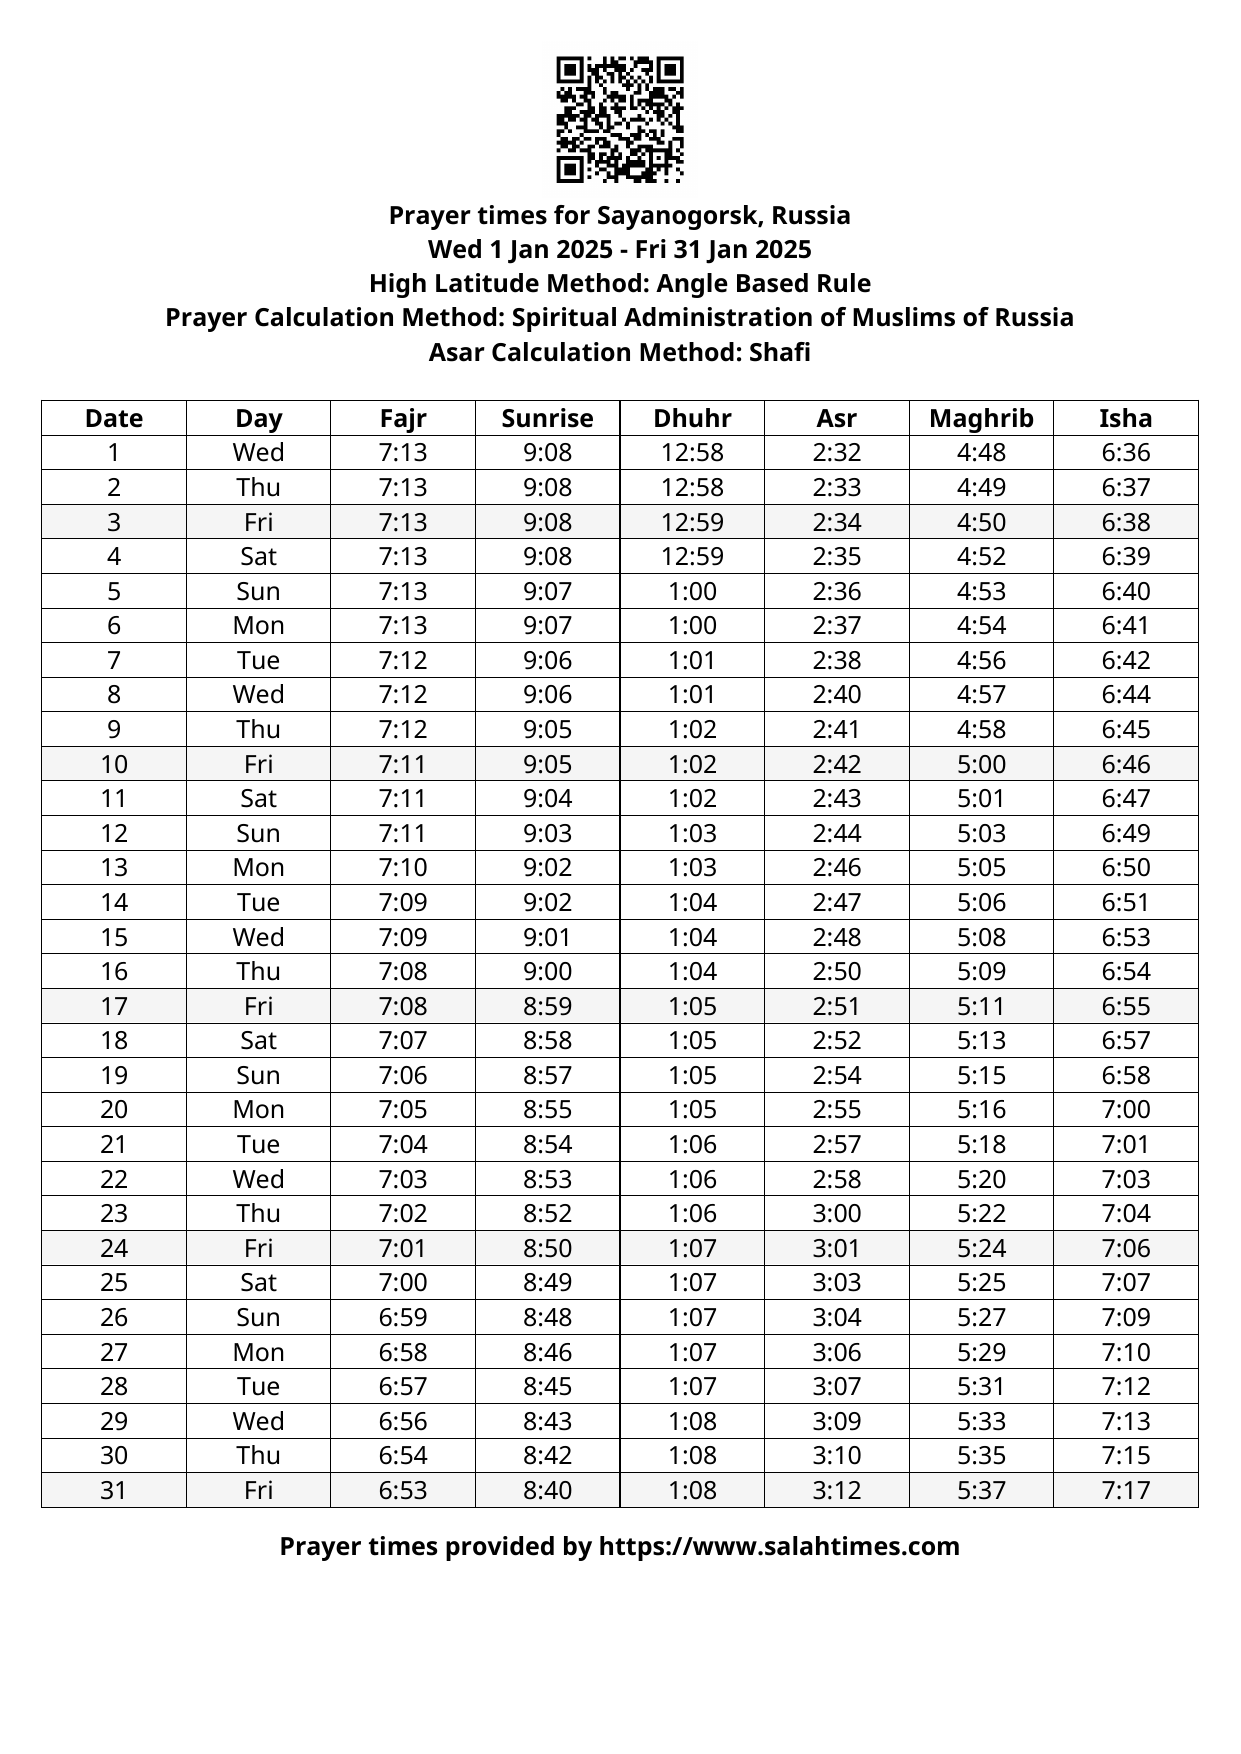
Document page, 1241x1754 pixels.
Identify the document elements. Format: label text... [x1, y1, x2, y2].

text Prayer Calculation Method: Spiritual Administration of Muslims of Russia [42, 300, 1198, 334]
text Prayer times provided by https://www.salahtimes.com [42, 1528, 1198, 1563]
table_cell 5 [42, 574, 186, 607]
table_cell 6:38 [1054, 505, 1198, 538]
table_cell 1:04 [621, 885, 764, 919]
table_cell 1:02 [621, 747, 764, 780]
table_cell Fri [187, 505, 330, 538]
table_cell 1 [42, 436, 186, 469]
table_cell 6:51 [1054, 885, 1198, 919]
table_cell 7:04 [1054, 1196, 1198, 1230]
table_cell 8:57 [476, 1058, 619, 1092]
table_cell 3:00 [765, 1196, 909, 1230]
table_cell 5:01 [910, 781, 1053, 815]
table_cell 7:09 [331, 885, 475, 919]
table_cell Wed [187, 436, 330, 469]
table_cell 30 [42, 1439, 186, 1472]
table_cell 2:51 [765, 989, 909, 1022]
table_cell 15 [42, 920, 186, 953]
table_cell Tue [187, 1369, 330, 1403]
table_cell 9:07 [476, 574, 619, 607]
table_cell 8:54 [476, 1127, 619, 1161]
table_cell 4 [42, 539, 186, 573]
table_cell 7:13 [331, 609, 475, 642]
table_cell 5:16 [910, 1093, 1053, 1126]
table_header Sunrise [476, 401, 619, 434]
table_cell Thu [187, 1439, 330, 1472]
table_cell 9:07 [476, 609, 619, 642]
table_cell 31 [42, 1473, 186, 1507]
table_cell 1:08 [621, 1473, 764, 1507]
table_cell 3:12 [765, 1473, 909, 1507]
table_cell 9:08 [476, 539, 619, 573]
table_cell 1:06 [621, 1127, 764, 1161]
table_cell 3:03 [765, 1266, 909, 1299]
table_cell 6:58 [1054, 1058, 1198, 1092]
table_cell Mon [187, 1335, 330, 1368]
table_cell 8:59 [476, 989, 619, 1022]
table_cell 8:45 [476, 1369, 619, 1403]
picture [542, 41, 699, 198]
table_cell 6:40 [1054, 574, 1198, 607]
table_cell Wed [187, 678, 330, 711]
table_cell 6:41 [1054, 609, 1198, 642]
table_cell 2:47 [765, 885, 909, 919]
table_cell 1:00 [621, 574, 764, 607]
table_cell 7:03 [331, 1162, 475, 1195]
table_cell 17 [42, 989, 186, 1022]
table_cell 3:09 [765, 1404, 909, 1437]
table_cell Sun [187, 574, 330, 607]
table_cell Wed [187, 1404, 330, 1437]
table_cell 6:45 [1054, 712, 1198, 746]
table_cell 3 [42, 505, 186, 538]
table_cell Fri [187, 1473, 330, 1507]
table_cell 1:01 [621, 643, 764, 677]
table_cell 5:11 [910, 989, 1053, 1022]
table_cell 2:58 [765, 1162, 909, 1195]
table_cell 8:40 [476, 1473, 619, 1507]
table_cell 5:35 [910, 1439, 1053, 1472]
table_cell 5:03 [910, 816, 1053, 849]
table_cell 2:41 [765, 712, 909, 746]
table_cell 13 [42, 851, 186, 884]
table_cell 5:05 [910, 851, 1053, 884]
table_cell Thu [187, 470, 330, 504]
table_cell 7:07 [331, 1024, 475, 1057]
table_cell 2:43 [765, 781, 909, 815]
table_cell 7:12 [1054, 1369, 1198, 1403]
table_header Isha [1054, 401, 1198, 434]
table_cell 7:17 [1054, 1473, 1198, 1507]
table_header Date [42, 401, 186, 434]
table_cell 7:08 [331, 954, 475, 988]
table_cell 5:33 [910, 1404, 1053, 1437]
table_cell 5:09 [910, 954, 1053, 988]
table_cell 2:38 [765, 643, 909, 677]
table_cell 6 [42, 609, 186, 642]
table_header Dhuhr [621, 401, 764, 434]
table_cell 4:53 [910, 574, 1053, 607]
table_cell 9:03 [476, 816, 619, 849]
table_cell 6:42 [1054, 643, 1198, 677]
table_cell 8:49 [476, 1266, 619, 1299]
text Wed 1 Jan 2025 - Fri 31 Jan 2025 [42, 232, 1198, 266]
table_cell 6:37 [1054, 470, 1198, 504]
table_cell 7:12 [331, 678, 475, 711]
table_cell 3:07 [765, 1369, 909, 1403]
table_cell 2:35 [765, 539, 909, 573]
table_cell 7:12 [331, 712, 475, 746]
table_cell 3:04 [765, 1300, 909, 1334]
table_cell Mon [187, 851, 330, 884]
table_cell 12:58 [621, 436, 764, 469]
table_cell 8:48 [476, 1300, 619, 1334]
table_cell 8:42 [476, 1439, 619, 1472]
table_cell 7:03 [1054, 1162, 1198, 1195]
table_cell 9:04 [476, 781, 619, 815]
table_cell 1:03 [621, 851, 764, 884]
table_cell 7:09 [1054, 1300, 1198, 1334]
table_cell 9:06 [476, 678, 619, 711]
table_cell Fri [187, 747, 330, 780]
table_cell 4:56 [910, 643, 1053, 677]
table_cell 7:00 [331, 1266, 475, 1299]
table_cell 7:10 [331, 851, 475, 884]
table_cell 6:57 [331, 1369, 475, 1403]
table_cell 2:50 [765, 954, 909, 988]
table_cell 5:08 [910, 920, 1053, 953]
table_cell 9:02 [476, 885, 619, 919]
table_cell 7:09 [331, 920, 475, 953]
table_cell Sat [187, 539, 330, 573]
table_cell Fri [187, 989, 330, 1022]
table_header Asr [765, 401, 909, 434]
table_cell 4:52 [910, 539, 1053, 573]
table_cell 5:25 [910, 1266, 1053, 1299]
table_cell 26 [42, 1300, 186, 1334]
table_cell 9:08 [476, 505, 619, 538]
table_cell 7:08 [331, 989, 475, 1022]
table_cell 4:48 [910, 436, 1053, 469]
table_cell 12 [42, 816, 186, 849]
table_cell 4:57 [910, 678, 1053, 711]
table_cell 8:55 [476, 1093, 619, 1126]
table_cell 5:22 [910, 1196, 1053, 1230]
table_cell 7:01 [331, 1231, 475, 1264]
table_cell Tue [187, 1127, 330, 1161]
table_cell 6:56 [331, 1404, 475, 1437]
table_cell 9:06 [476, 643, 619, 677]
table_cell 28 [42, 1369, 186, 1403]
table_cell 2:55 [765, 1093, 909, 1126]
table_cell 29 [42, 1404, 186, 1437]
table_cell 7:15 [1054, 1439, 1198, 1472]
table_cell 12:58 [621, 470, 764, 504]
table_cell 1:02 [621, 781, 764, 815]
table_cell 9:08 [476, 470, 619, 504]
table_cell 7:05 [331, 1093, 475, 1126]
table_cell 8:46 [476, 1335, 619, 1368]
table_cell 19 [42, 1058, 186, 1092]
table_cell 7:06 [331, 1058, 475, 1092]
table_cell 7:11 [331, 747, 475, 780]
table_cell Thu [187, 712, 330, 746]
table_cell 21 [42, 1127, 186, 1161]
table_cell 1:07 [621, 1335, 764, 1368]
table_cell 4:58 [910, 712, 1053, 746]
table_cell 2:52 [765, 1024, 909, 1057]
table_cell Thu [187, 954, 330, 988]
table_cell 2:33 [765, 470, 909, 504]
table_cell 7:00 [1054, 1093, 1198, 1126]
table_cell 9 [42, 712, 186, 746]
table_cell 5:00 [910, 747, 1053, 780]
table_cell 14 [42, 885, 186, 919]
table_cell 5:31 [910, 1369, 1053, 1403]
table_cell Mon [187, 609, 330, 642]
table_cell 1:00 [621, 609, 764, 642]
table_cell 2:34 [765, 505, 909, 538]
table_cell Mon [187, 1093, 330, 1126]
table_cell 7:11 [331, 781, 475, 815]
table_cell 12:59 [621, 539, 764, 573]
table_cell 18 [42, 1024, 186, 1057]
table_cell 20 [42, 1093, 186, 1126]
table_cell Sun [187, 1058, 330, 1092]
table_cell 7:02 [331, 1196, 475, 1230]
table_cell 5:29 [910, 1335, 1053, 1368]
table_cell 6:55 [1054, 989, 1198, 1022]
table_cell 3:10 [765, 1439, 909, 1472]
table_cell 1:07 [621, 1231, 764, 1264]
table_cell 2:44 [765, 816, 909, 849]
table_cell Fri [187, 1231, 330, 1264]
table_cell 9:08 [476, 436, 619, 469]
table_cell 27 [42, 1335, 186, 1368]
table_cell 2:36 [765, 574, 909, 607]
table_cell 2 [42, 470, 186, 504]
table_cell 1:07 [621, 1300, 764, 1334]
table_cell 9:05 [476, 747, 619, 780]
table_cell 12:59 [621, 505, 764, 538]
table_cell Sun [187, 1300, 330, 1334]
table_cell 10 [42, 747, 186, 780]
table_cell 1:06 [621, 1162, 764, 1195]
table_cell 1:01 [621, 678, 764, 711]
table_cell 1:04 [621, 954, 764, 988]
table_cell 5:24 [910, 1231, 1053, 1264]
table_cell 6:44 [1054, 678, 1198, 711]
table_cell 6:54 [1054, 954, 1198, 988]
table_cell 7:01 [1054, 1127, 1198, 1161]
table_cell Sat [187, 781, 330, 815]
table_cell 1:08 [621, 1439, 764, 1472]
table_cell 22 [42, 1162, 186, 1195]
table_cell Tue [187, 643, 330, 677]
table_header Fajr [331, 401, 475, 434]
table_cell 1:06 [621, 1196, 764, 1230]
table_cell 3:01 [765, 1231, 909, 1264]
table_cell 2:40 [765, 678, 909, 711]
table_cell 1:03 [621, 816, 764, 849]
table_cell 7:13 [331, 574, 475, 607]
table_cell 7:13 [331, 436, 475, 469]
table_cell 7:13 [331, 539, 475, 573]
table_cell 1:07 [621, 1369, 764, 1403]
table_cell 7:11 [331, 816, 475, 849]
table_cell 1:05 [621, 1058, 764, 1092]
table_cell 5:37 [910, 1473, 1053, 1507]
table_cell 7:04 [331, 1127, 475, 1161]
table_cell 8:58 [476, 1024, 619, 1057]
table_cell 4:50 [910, 505, 1053, 538]
table_cell Wed [187, 920, 330, 953]
table_cell 16 [42, 954, 186, 988]
text High Latitude Method: Angle Based Rule [42, 266, 1198, 300]
table_cell 6:57 [1054, 1024, 1198, 1057]
table_cell 6:53 [1054, 920, 1198, 953]
table_cell 6:36 [1054, 436, 1198, 469]
table_cell 6:39 [1054, 539, 1198, 573]
table_cell 8:53 [476, 1162, 619, 1195]
table_cell 8:43 [476, 1404, 619, 1437]
table_cell 5:20 [910, 1162, 1053, 1195]
table_cell 1:07 [621, 1266, 764, 1299]
table_cell 5:27 [910, 1300, 1053, 1334]
table_cell 6:53 [331, 1473, 475, 1507]
table_cell Wed [187, 1162, 330, 1195]
table_cell 9:00 [476, 954, 619, 988]
table_cell 9:01 [476, 920, 619, 953]
table_cell Sat [187, 1024, 330, 1057]
text Prayer times for Sayanogorsk, Russia [42, 198, 1198, 232]
table_cell 5:15 [910, 1058, 1053, 1092]
table_cell 8:52 [476, 1196, 619, 1230]
table_cell 2:54 [765, 1058, 909, 1092]
table_cell 6:59 [331, 1300, 475, 1334]
table_cell 11 [42, 781, 186, 815]
table_cell 6:47 [1054, 781, 1198, 815]
table_cell 3:06 [765, 1335, 909, 1368]
table_cell 5:18 [910, 1127, 1053, 1161]
table_cell 7:13 [331, 505, 475, 538]
table_cell 2:32 [765, 436, 909, 469]
table_cell 9:05 [476, 712, 619, 746]
table_cell 7:13 [1054, 1404, 1198, 1437]
table_cell 6:58 [331, 1335, 475, 1368]
table_header Maghrib [910, 401, 1053, 434]
table_cell 7 [42, 643, 186, 677]
table_cell Tue [187, 885, 330, 919]
table_cell Thu [187, 1196, 330, 1230]
table_cell 7:10 [1054, 1335, 1198, 1368]
table_cell 5:13 [910, 1024, 1053, 1057]
table_cell 8:50 [476, 1231, 619, 1264]
table_cell 2:46 [765, 851, 909, 884]
table_cell 4:49 [910, 470, 1053, 504]
table_cell 1:05 [621, 989, 764, 1022]
table_cell 6:46 [1054, 747, 1198, 780]
table_cell 7:13 [331, 470, 475, 504]
table_header Day [187, 401, 330, 434]
table_cell 7:07 [1054, 1266, 1198, 1299]
text Asar Calculation Method: Shafi [42, 334, 1198, 368]
table_cell 4:54 [910, 609, 1053, 642]
table_cell Sat [187, 1266, 330, 1299]
table_cell 2:42 [765, 747, 909, 780]
table_cell 6:49 [1054, 816, 1198, 849]
table_cell 1:02 [621, 712, 764, 746]
table_cell 2:57 [765, 1127, 909, 1161]
table_cell 2:48 [765, 920, 909, 953]
table_cell 24 [42, 1231, 186, 1264]
table_cell 7:12 [331, 643, 475, 677]
table_cell 1:05 [621, 1093, 764, 1126]
table_cell 25 [42, 1266, 186, 1299]
table_cell 2:37 [765, 609, 909, 642]
table_cell 6:50 [1054, 851, 1198, 884]
table_cell 1:04 [621, 920, 764, 953]
table_cell 9:02 [476, 851, 619, 884]
table_cell 1:08 [621, 1404, 764, 1437]
table_cell Sun [187, 816, 330, 849]
table_cell 8 [42, 678, 186, 711]
table_cell 5:06 [910, 885, 1053, 919]
table_cell 23 [42, 1196, 186, 1230]
table_cell 1:05 [621, 1024, 764, 1057]
table_cell 6:54 [331, 1439, 475, 1472]
table_cell 7:06 [1054, 1231, 1198, 1264]
